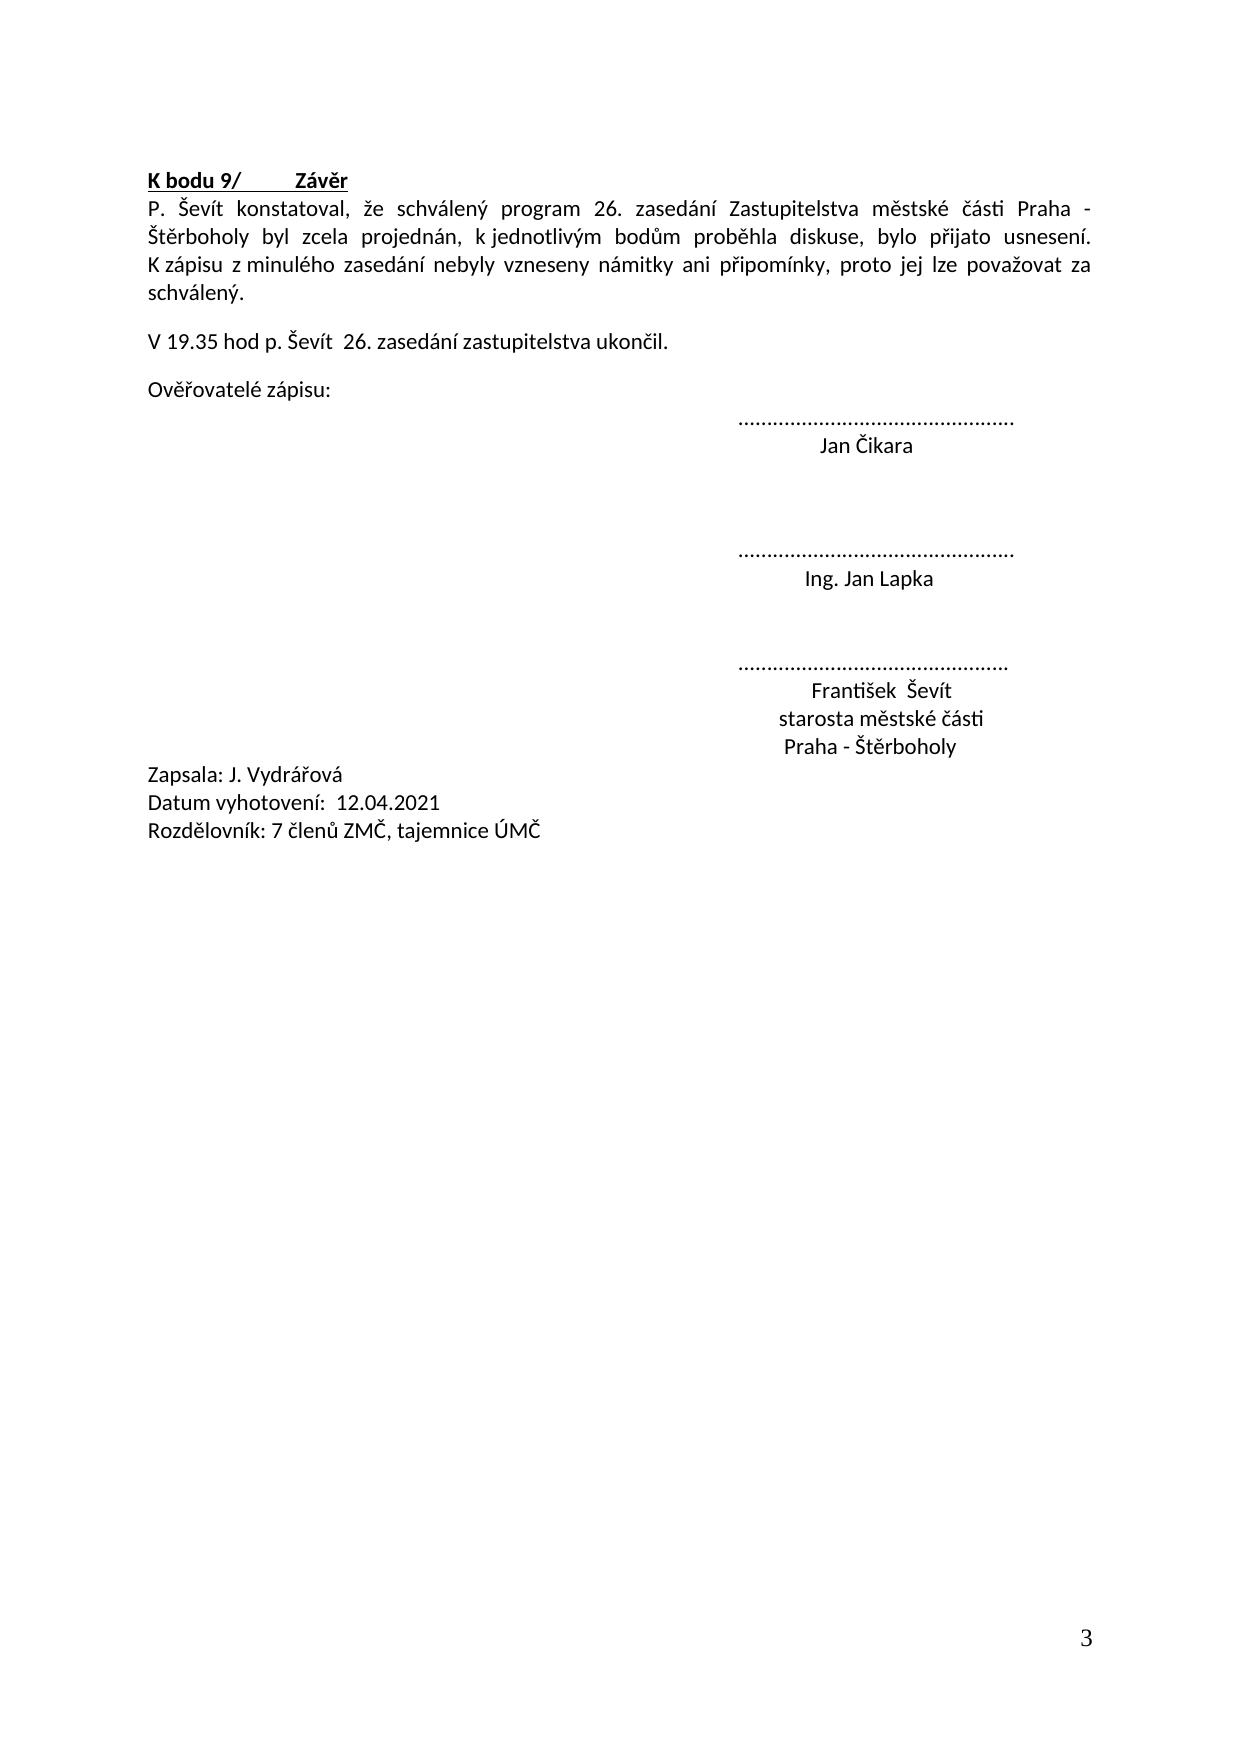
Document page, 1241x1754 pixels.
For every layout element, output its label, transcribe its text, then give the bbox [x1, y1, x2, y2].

text P. Ševít konstatoval, že schválený program 26. zasedání Zastupitelstva městské části Praha - Štěrboholy byl zcela projednán, k jednotlivým bodům proběhla diskuse, bylo přijato usnesení. K zápisu z minulého zasedání nebyly vzneseny námitky ani připomínky, proto jej lze považovat za schválený. [148, 194, 1092, 307]
text Praha - Štěrboholy [664, 732, 1092, 761]
text Jan Čikara [148, 431, 1092, 459]
text V 19.35 hod p. Ševít 26. zasedání zastupitelstva ukončil. [148, 327, 1092, 355]
text Rozdělovník: 7 členů ZMČ, tajemnice ÚMČ [148, 817, 1092, 844]
text Datum vyhotovení: 12.04.2021 [148, 788, 1092, 817]
text ............................................... [148, 648, 1092, 676]
text K bodu 9/ Závěr [148, 166, 1092, 194]
text ................................................ [148, 536, 1092, 564]
text Zapsala: J. Vydrářová [148, 761, 1092, 788]
text ................................................ [664, 403, 1092, 431]
text František Ševít starosta městské části [148, 676, 1092, 732]
text Ověřovatelé zápisu: [148, 375, 1092, 403]
text Ing. Jan Lapka [148, 564, 1092, 592]
